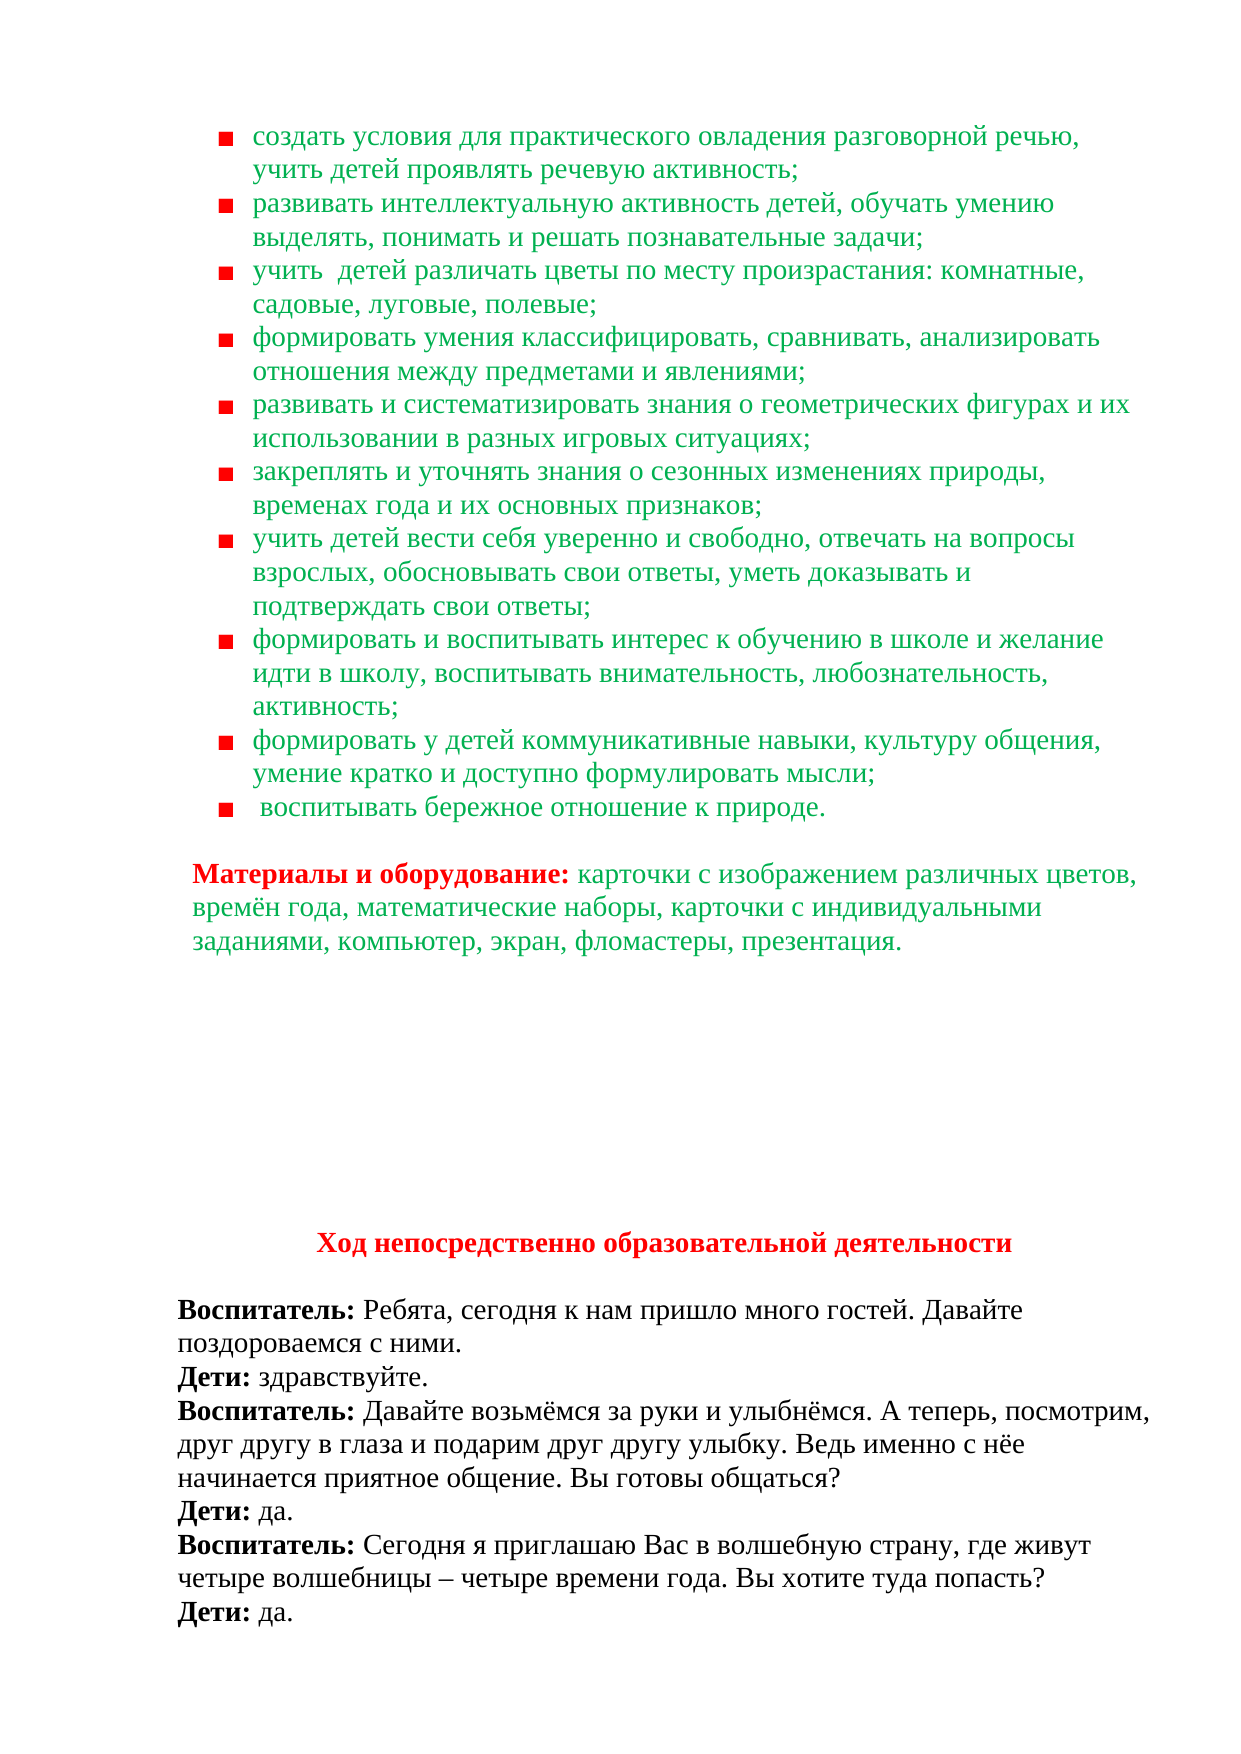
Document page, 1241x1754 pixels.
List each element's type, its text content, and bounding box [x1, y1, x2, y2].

list формировать и воспитывать интерес к обучению в школе и желание идти в школу, воспитывать внимательность, любознательность, активность; [215, 621, 1152, 722]
picture [215, 195, 233, 213]
picture [215, 799, 233, 817]
list учить детей вести себя уверенно и свободно, отвечать на вопросы взрослых, обосновывать свои ответы, уметь доказывать и подтверждать свои ответы; [215, 521, 1152, 621]
list учить детей различать цветы по месту произрастания: комнатные, садовые, луговые, полевые; [215, 252, 1152, 319]
text Дети: да. [177, 1594, 1152, 1627]
picture [215, 397, 233, 414]
text Ход непосредственно образовательной деятельности [177, 1225, 1152, 1258]
picture [215, 732, 233, 750]
text Воспитатель: Ребята, сегодня к нам пришло много гостей. Давайте поздороваемся с ними. [177, 1292, 1152, 1359]
list развивать интеллектуальную активность детей, обучать умению выделять, понимать и решать познавательные задачи; [215, 185, 1152, 252]
list создать условия для практического овладения разговорной речью, учить детей проявлять речевую активность; [215, 118, 1152, 185]
picture [215, 330, 233, 347]
picture [215, 531, 233, 548]
picture [215, 128, 233, 146]
list формировать умения классифицировать, сравнивать, анализировать отношения между предметами и явлениями; [215, 319, 1152, 386]
list воспитывать бережное отношение к природе. [215, 789, 1152, 822]
picture [215, 631, 233, 649]
text Воспитатель: Сегодня я приглашаю Вас в волшебную страну, где живут четыре волшебницы – четыре времени года. Вы хотите туда попасть? [177, 1527, 1152, 1594]
list закреплять и уточнять знания о сезонных изменениях природы, временах года и их основных признаков; [215, 453, 1152, 521]
picture [215, 464, 233, 481]
picture [215, 263, 233, 280]
list развивать и систематизировать знания о геометрических фигурах и их использовании в разных игровых ситуациях; [215, 386, 1152, 453]
text Дети: да. [177, 1493, 1152, 1527]
text Материалы и оборудование: карточки с изображением различных цветов, времён года, математические наборы, карточки с индивидуальными заданиями, компьютер, экран, фломастеры, презентация. [192, 856, 1152, 957]
text Воспитатель: Давайте возьмёмся за руки и улыбнёмся. А теперь, посмотрим, друг другу в глаза и подарим друг другу улыбку. Ведь именно с нёе начинается приятное общение. Вы готовы общаться? [177, 1393, 1152, 1493]
list формировать у детей коммуникативные навыки, культуру общения, умение кратко и доступно формулировать мысли; [215, 722, 1152, 789]
text Дети: здравствуйте. [177, 1359, 1152, 1393]
